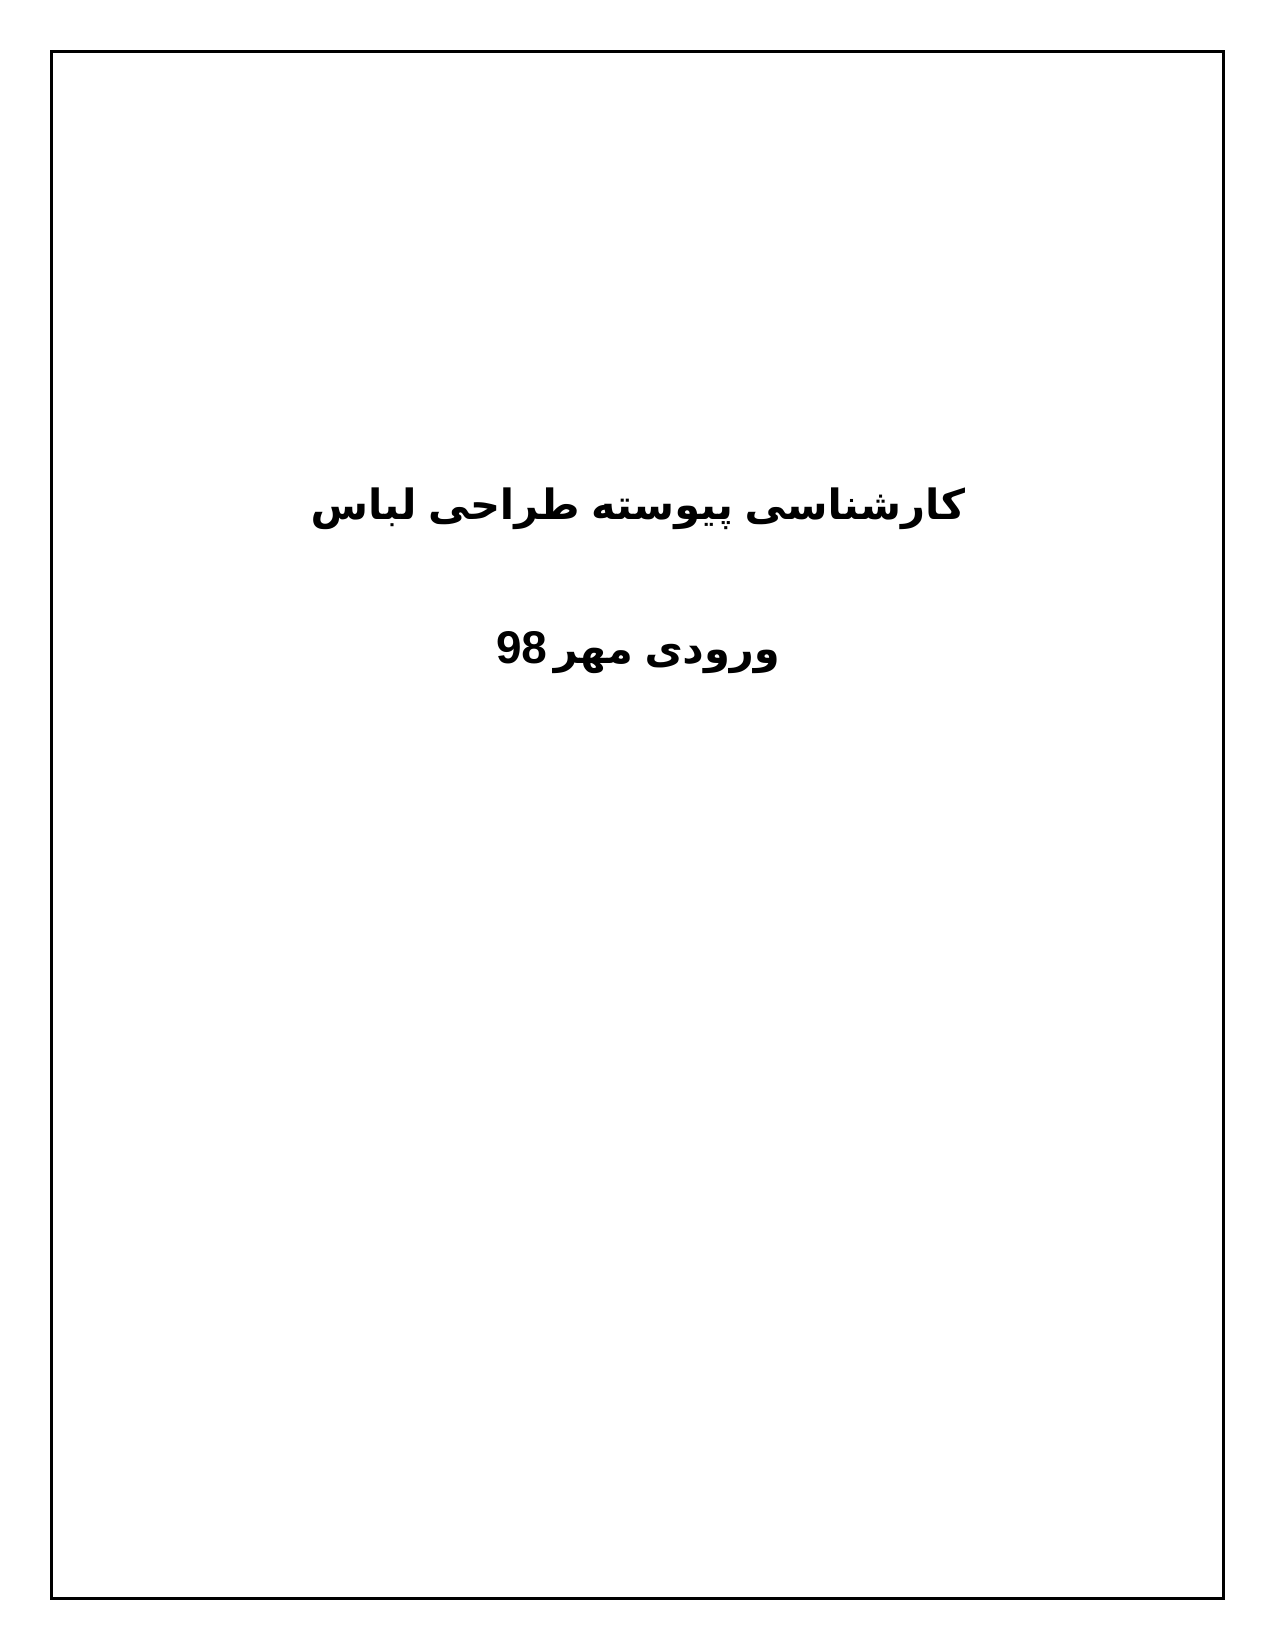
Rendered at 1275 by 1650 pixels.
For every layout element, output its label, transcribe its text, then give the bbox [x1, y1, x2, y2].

text کارشناسی پیوسته طراحی لباس [150, 481, 1125, 528]
text ورودی مهر 98 [150, 621, 1125, 673]
